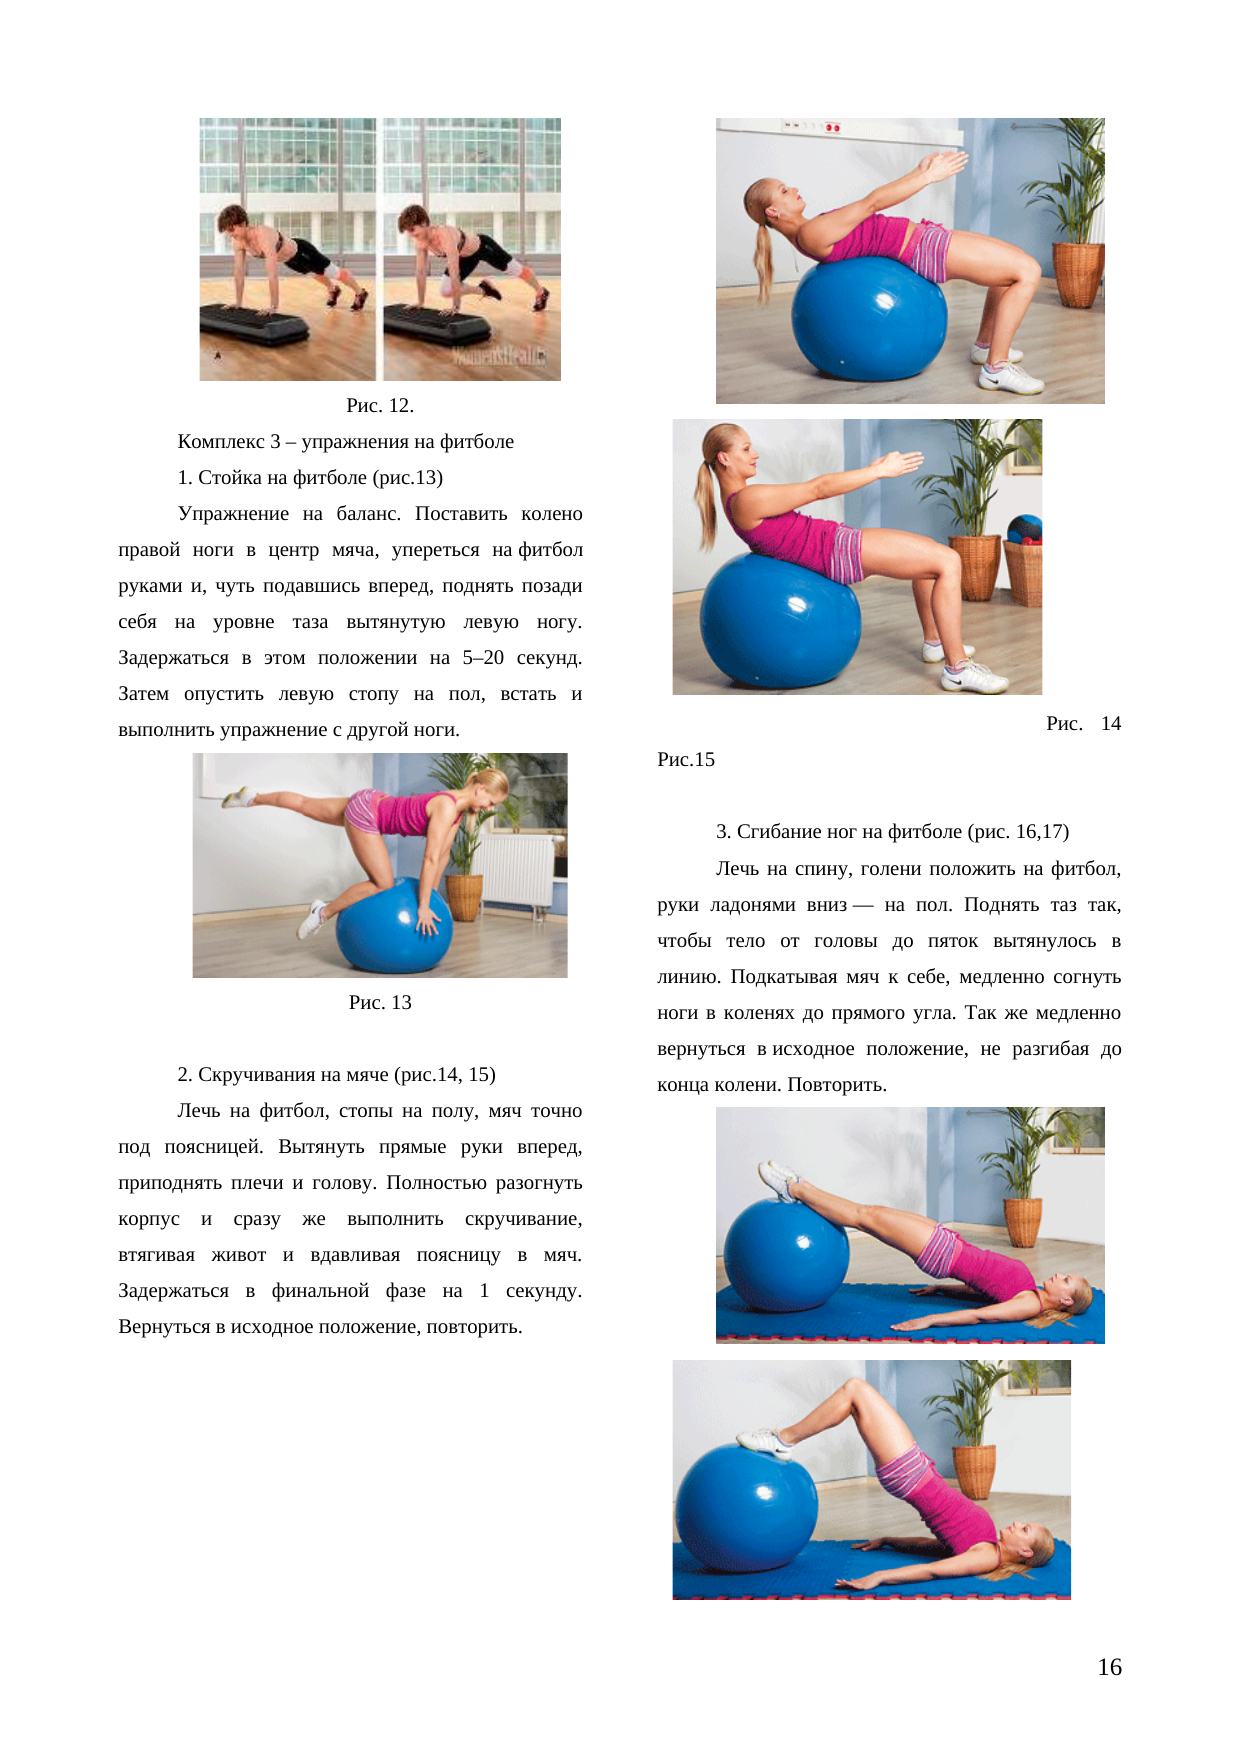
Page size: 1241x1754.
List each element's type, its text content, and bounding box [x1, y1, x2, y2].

text Комплекс 3 – упражнения на фитболе [118, 429, 583, 453]
text Упражнение на баланс. Поставить колено правой ноги в центр мяча, упереться на фитбол руками и, чуть подавшись вперед, поднять позади себя на уровне таза вытянутую левую ногу. Задержаться в этом положении на 5–20 секунд. Затем опустить левую стопу на пол, встать и выполнить упражнение с другой ноги. [118, 501, 583, 741]
text 3. Сгибание ног на фитболе (рис. 16,17) [657, 819, 1122, 843]
picture [672, 419, 1043, 695]
picture [716, 1107, 1105, 1344]
text Лечь на спину, голени положить на фитбол, руки ладонями вниз — на пол. Поднять таз так, чтобы тело от головы до пяток вытянулось в линию. Подкатывая мяч к себе, медленно согнуть ноги в коленях до прямого угла. Так же медленно вернуться в исходное положение, не разгибая до конца колени. Повторить. [657, 855, 1122, 1096]
text 2. Скручивания на мяче (рис.14, 15) [118, 1062, 583, 1086]
text 1. Стойка на фитболе (рис.13) [118, 465, 583, 489]
picture [716, 118, 1105, 404]
picture [672, 1360, 1072, 1600]
text Рис. 12. [118, 393, 583, 417]
picture [192, 753, 568, 978]
text Рис. 13 [118, 990, 583, 1014]
text Лечь на фитбол, стопы на полу, мяч точно под поясницей. Вытянуть прямые руки вперед, приподнять плечи и голову. Полностью разогнуть корпус и сразу же выполнить скручивание, втягивая живот и вдавливая поясницу в мяч. Задержаться в финальной фазе на 1 секунду. Вернуться в исходное положение, повторить. [118, 1098, 583, 1338]
picture [199, 118, 561, 381]
text Рис. 14 Рис.15 [657, 711, 1122, 771]
